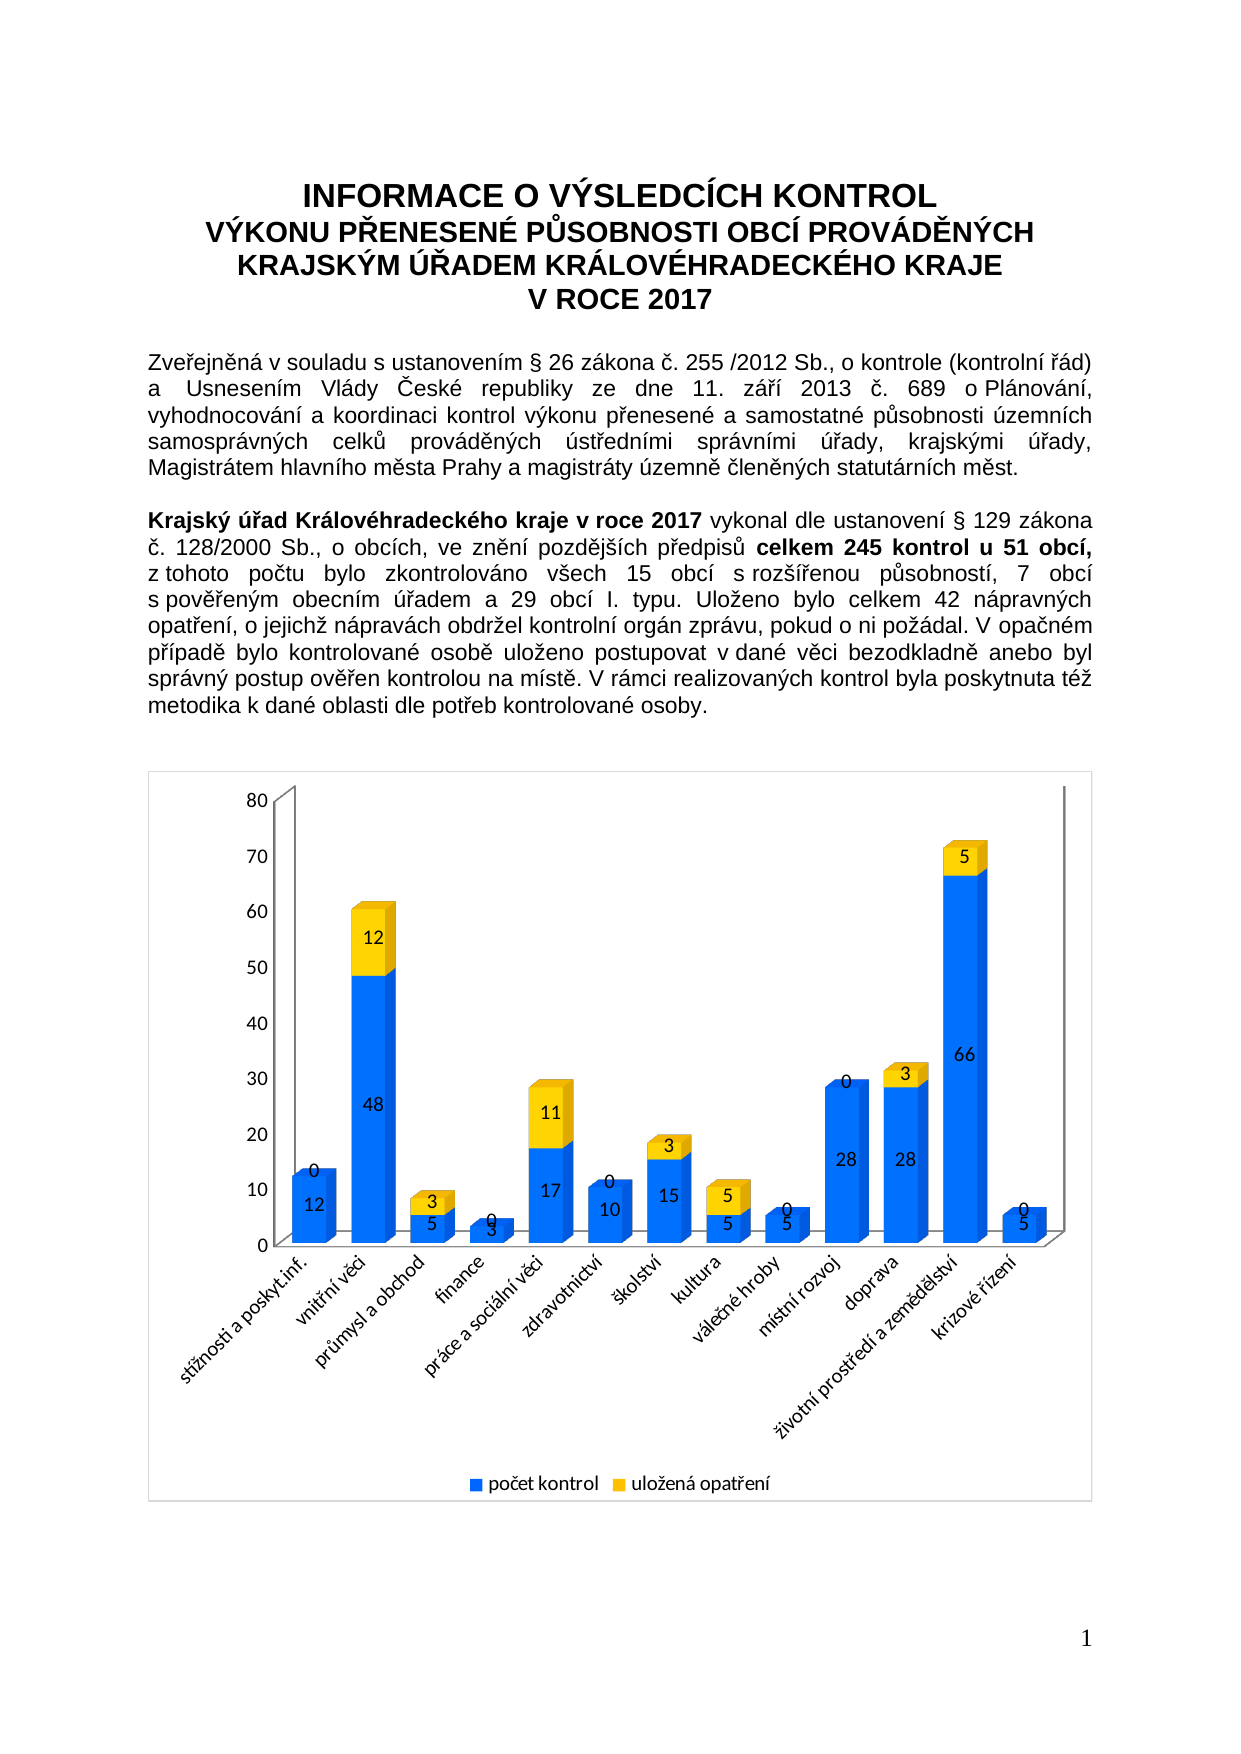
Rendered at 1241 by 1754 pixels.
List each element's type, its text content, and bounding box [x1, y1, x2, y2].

text Zveřejněná v souladu s ustanovením § 26 zákona č. 255 /2012 Sb., o kontrole (kontrolní řád) a Usnesením Vlády České republiky ze dne 11. září 2013 č. 689 o Plánování, vyhodnocování a koordinaci kontrol výkonu přenesené a samostatné působnosti územních samosprávných celků prováděných ústředními správními úřady, krajskými úřady, Magistrátem hlavního města Prahy a magistráty územně členěných statutárních měst. [148, 349, 1093, 481]
text INFORMACE O VÝSLEDCÍCH KONTROL [148, 176, 1093, 215]
text Krajský úřad Královéhradeckého kraje v roce 2017 vykonal dle ustanovení § 129 zákona č. 128/2000 Sb., o obcích, ve znění pozdějších předpisů celkem 245 kontrol u 51 obcí, z tohoto počtu bylo zkontrolováno všech 15 obcí s rozšířenou působností, 7 obcí s pověřeným obecním úřadem a 29 obcí I. typu. Uloženo bylo celkem 42 nápravných opatření, o jejichž nápravách obdržel kontrolní orgán zprávu, pokud o ni požádal. V opačném případě bylo kontrolované osobě uloženo postupovat v dané věci bezodkladně anebo byl správný postup ověřen kontrolou na místě. V rámci realizovaných kontrol byla poskytnuta též metodika k dané oblasti dle potřeb kontrolované osoby. [148, 507, 1093, 718]
text VÝKONU PŘENESENÉ PŮSOBNOSTI OBCÍ PROVÁDĚNÝCH KRAJSKÝM ÚŘADEM KRÁLOVÉHRADECKÉHO KRAJE V ROCE 2017 [148, 215, 1093, 315]
